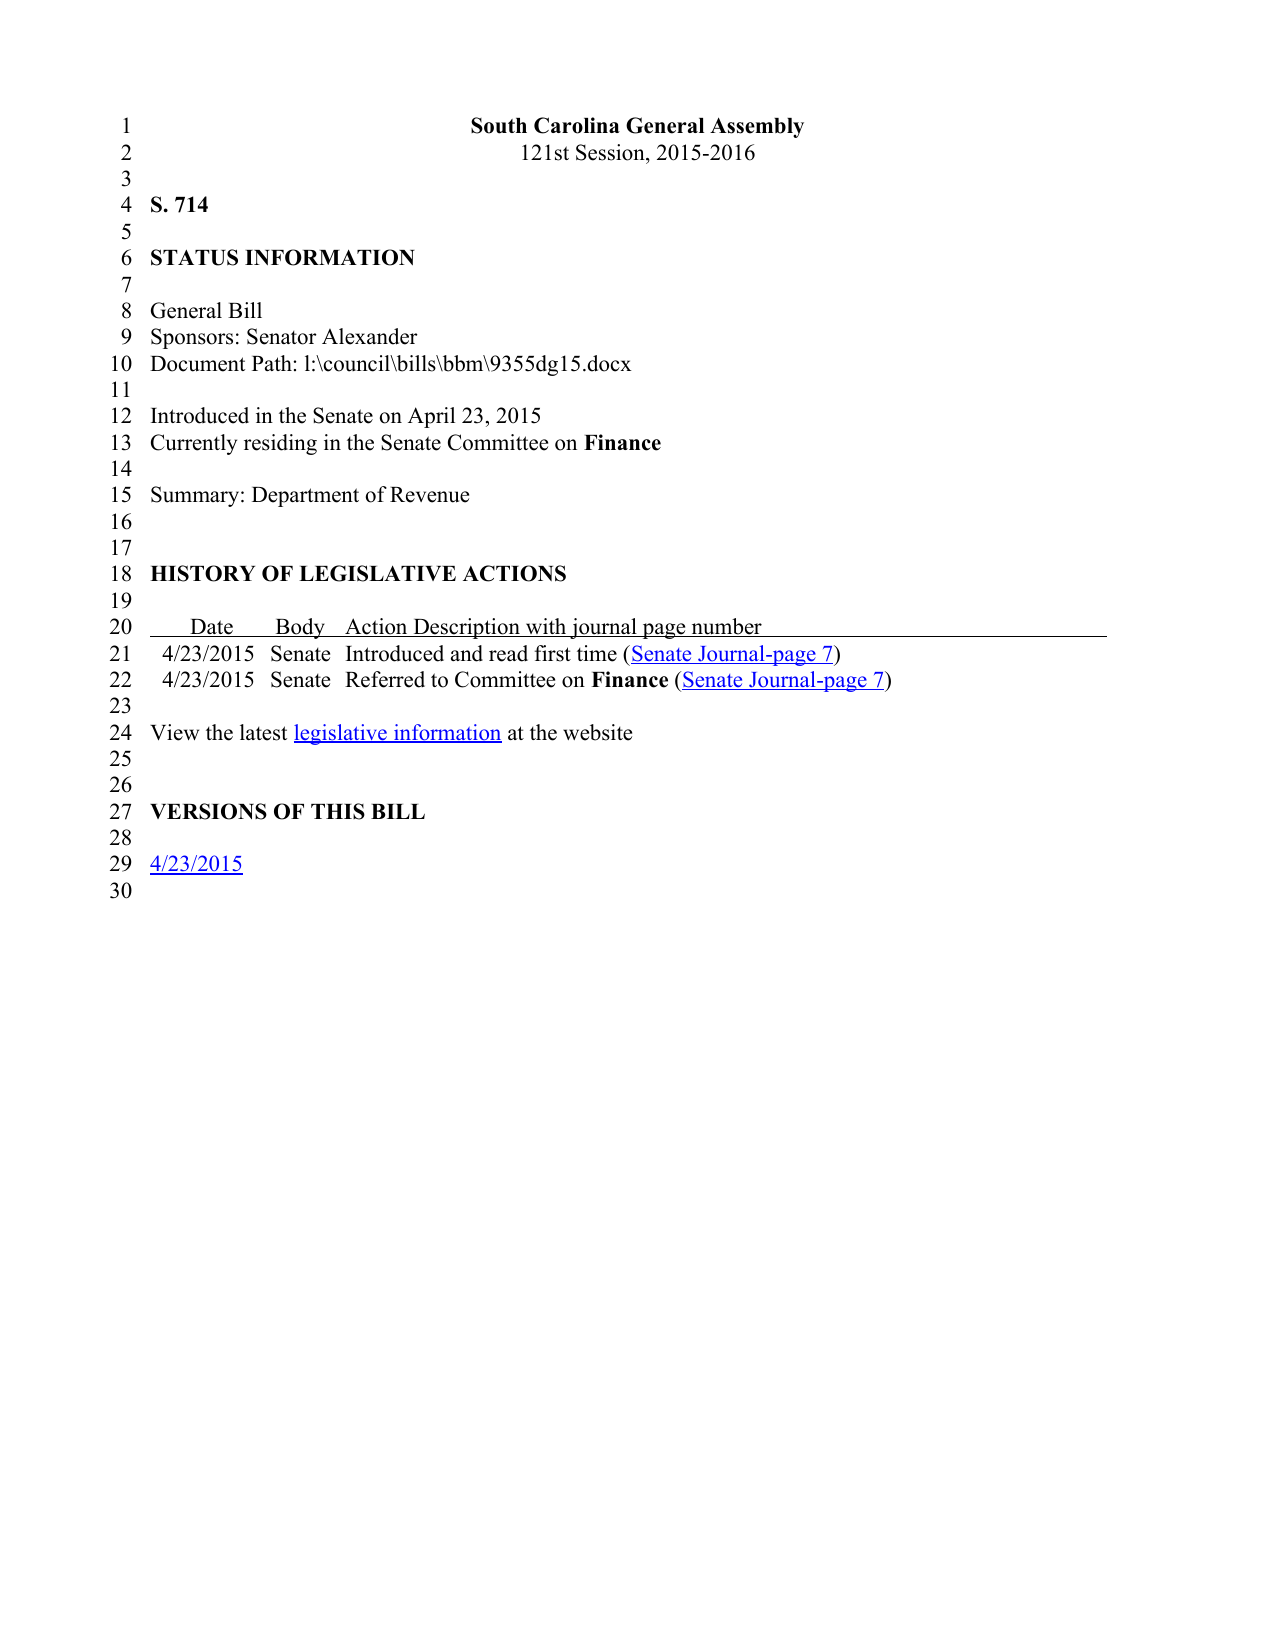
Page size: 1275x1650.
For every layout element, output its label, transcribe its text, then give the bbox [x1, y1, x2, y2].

text HISTORY OF LEGISLATIVE ACTIONS [150, 561, 1125, 587]
text Currently residing in the Senate Committee on Finance [150, 429, 1125, 455]
text Introduced in the Senate on April 23, 2015 [150, 402, 1125, 429]
text 4/23/2015 Senate Introduced and read first time (Senate Journal-page 7) [150, 639, 1125, 666]
text General Bill [150, 297, 1125, 323]
text Sponsors: Senator Alexander [150, 323, 1125, 350]
text 121st Session, 2015-2016 [150, 139, 1125, 165]
text South Carolina General Assembly [150, 112, 1125, 139]
text VERSIONS OF THIS BILL [150, 798, 1125, 824]
text 4/23/2015 [150, 850, 1125, 877]
text Summary: Department of Revenue [150, 481, 1125, 508]
text STATUS INFORMATION [150, 244, 1125, 271]
text Document Path: l:\council\bills\bbm\9355dg15.docx [150, 350, 1125, 376]
text 4/23/2015 Senate Referred to Committee on Finance (Senate Journal-page 7) [150, 666, 1125, 692]
text S. 714 [150, 192, 1125, 218]
text View the latest legislative information at the website [150, 719, 1125, 745]
text Date Body Action Description with journal page number [150, 613, 1125, 639]
